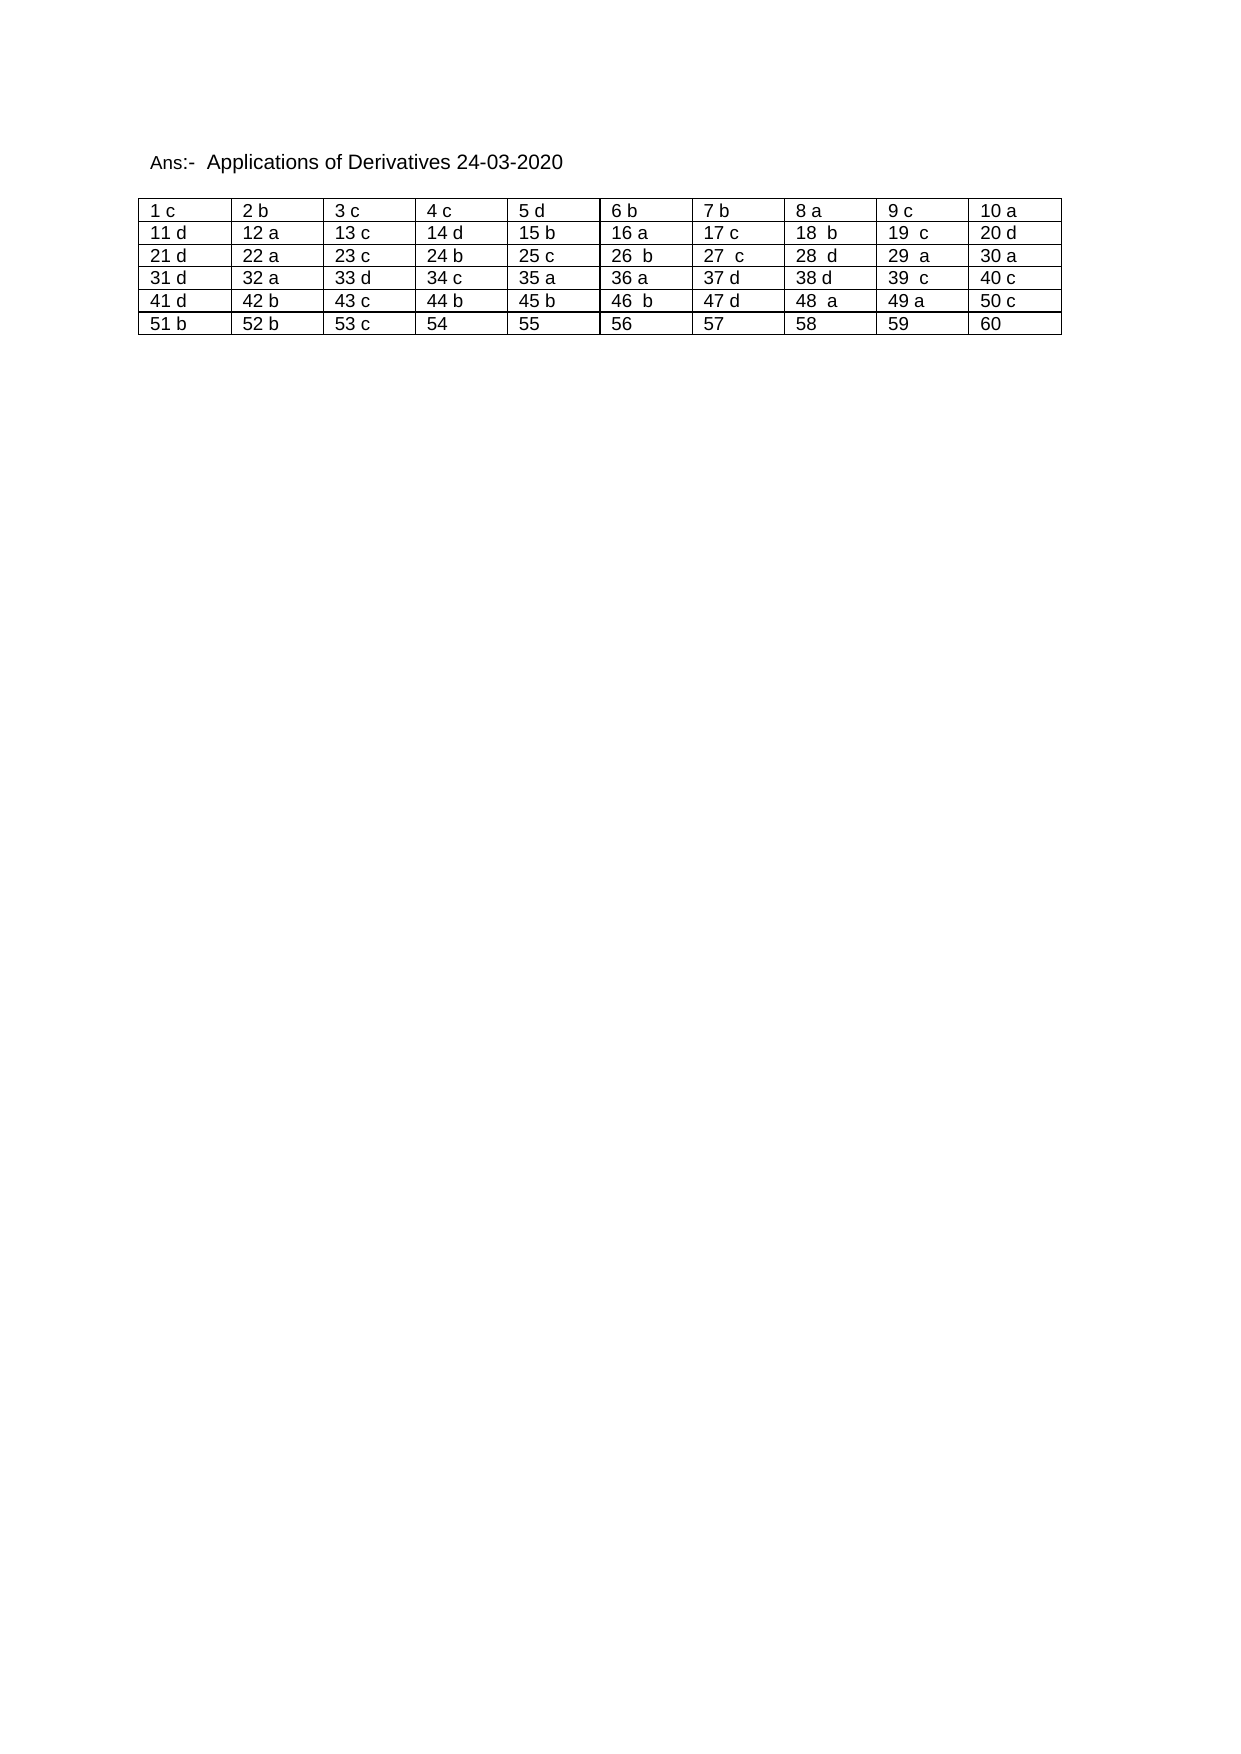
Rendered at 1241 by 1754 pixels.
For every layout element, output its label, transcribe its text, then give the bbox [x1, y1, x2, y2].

table_cell 14 d [416, 222, 507, 243]
table_header 4 c [416, 199, 507, 221]
table_cell 15 b [508, 222, 599, 243]
table_cell 59 [877, 313, 968, 334]
table_cell 19 c [877, 222, 968, 243]
table_cell 51 b [139, 313, 231, 334]
table_cell 22 a [232, 245, 323, 266]
table_cell 16 a [601, 222, 692, 243]
table_cell 47 d [693, 290, 784, 311]
table_cell 58 [785, 313, 876, 334]
table_cell 57 [693, 313, 784, 334]
table_header 10 a [969, 199, 1061, 221]
table_cell 24 b [416, 245, 507, 266]
table_cell 46 b [601, 290, 692, 311]
table_cell 20 d [969, 222, 1061, 243]
table_header 7 b [693, 199, 784, 221]
text Ans:- Applications of Derivatives 24-03-2020 [150, 150, 1090, 174]
table_cell 60 [969, 313, 1061, 334]
table_cell 54 [416, 313, 507, 334]
table_cell 27 c [693, 245, 784, 266]
table_header 5 d [508, 199, 599, 221]
table_cell 23 c [324, 245, 415, 266]
table_cell 11 d [139, 222, 231, 243]
table_cell 38 d [785, 267, 876, 289]
table_cell 28 d [785, 245, 876, 266]
table_cell 12 a [232, 222, 323, 243]
table_cell 48 a [785, 290, 876, 311]
table_cell 53 c [324, 313, 415, 334]
table_cell 41 d [139, 290, 231, 311]
table_cell 32 a [232, 267, 323, 289]
table_cell 35 a [508, 267, 599, 289]
table_cell 33 d [324, 267, 415, 289]
table_cell 25 c [508, 245, 599, 266]
table_cell 45 b [508, 290, 599, 311]
table_cell 43 c [324, 290, 415, 311]
table_cell 36 a [601, 267, 692, 289]
table_cell 55 [508, 313, 599, 334]
table_header 1 c [139, 199, 231, 221]
table_cell 37 d [693, 267, 784, 289]
table_cell 39 c [877, 267, 968, 289]
table_cell 42 b [232, 290, 323, 311]
table_cell 18 b [785, 222, 876, 243]
table_cell 17 c [693, 222, 784, 243]
table_cell 49 a [877, 290, 968, 311]
table_header 9 c [877, 199, 968, 221]
table_cell 31 d [139, 267, 231, 289]
table_cell 56 [601, 313, 692, 334]
table_header 6 b [601, 199, 692, 221]
table_cell 50 c [969, 290, 1061, 311]
table_cell 29 a [877, 245, 968, 266]
table_header 8 a [785, 199, 876, 221]
table_cell 34 c [416, 267, 507, 289]
table_header 3 c [324, 199, 415, 221]
table_cell 40 c [969, 267, 1061, 289]
table_cell 30 a [969, 245, 1061, 266]
table_cell 52 b [232, 313, 323, 334]
table_cell 21 d [139, 245, 231, 266]
table_header 2 b [232, 199, 323, 221]
table_cell 44 b [416, 290, 507, 311]
table_cell 26 b [601, 245, 692, 266]
table_cell 13 c [324, 222, 415, 243]
